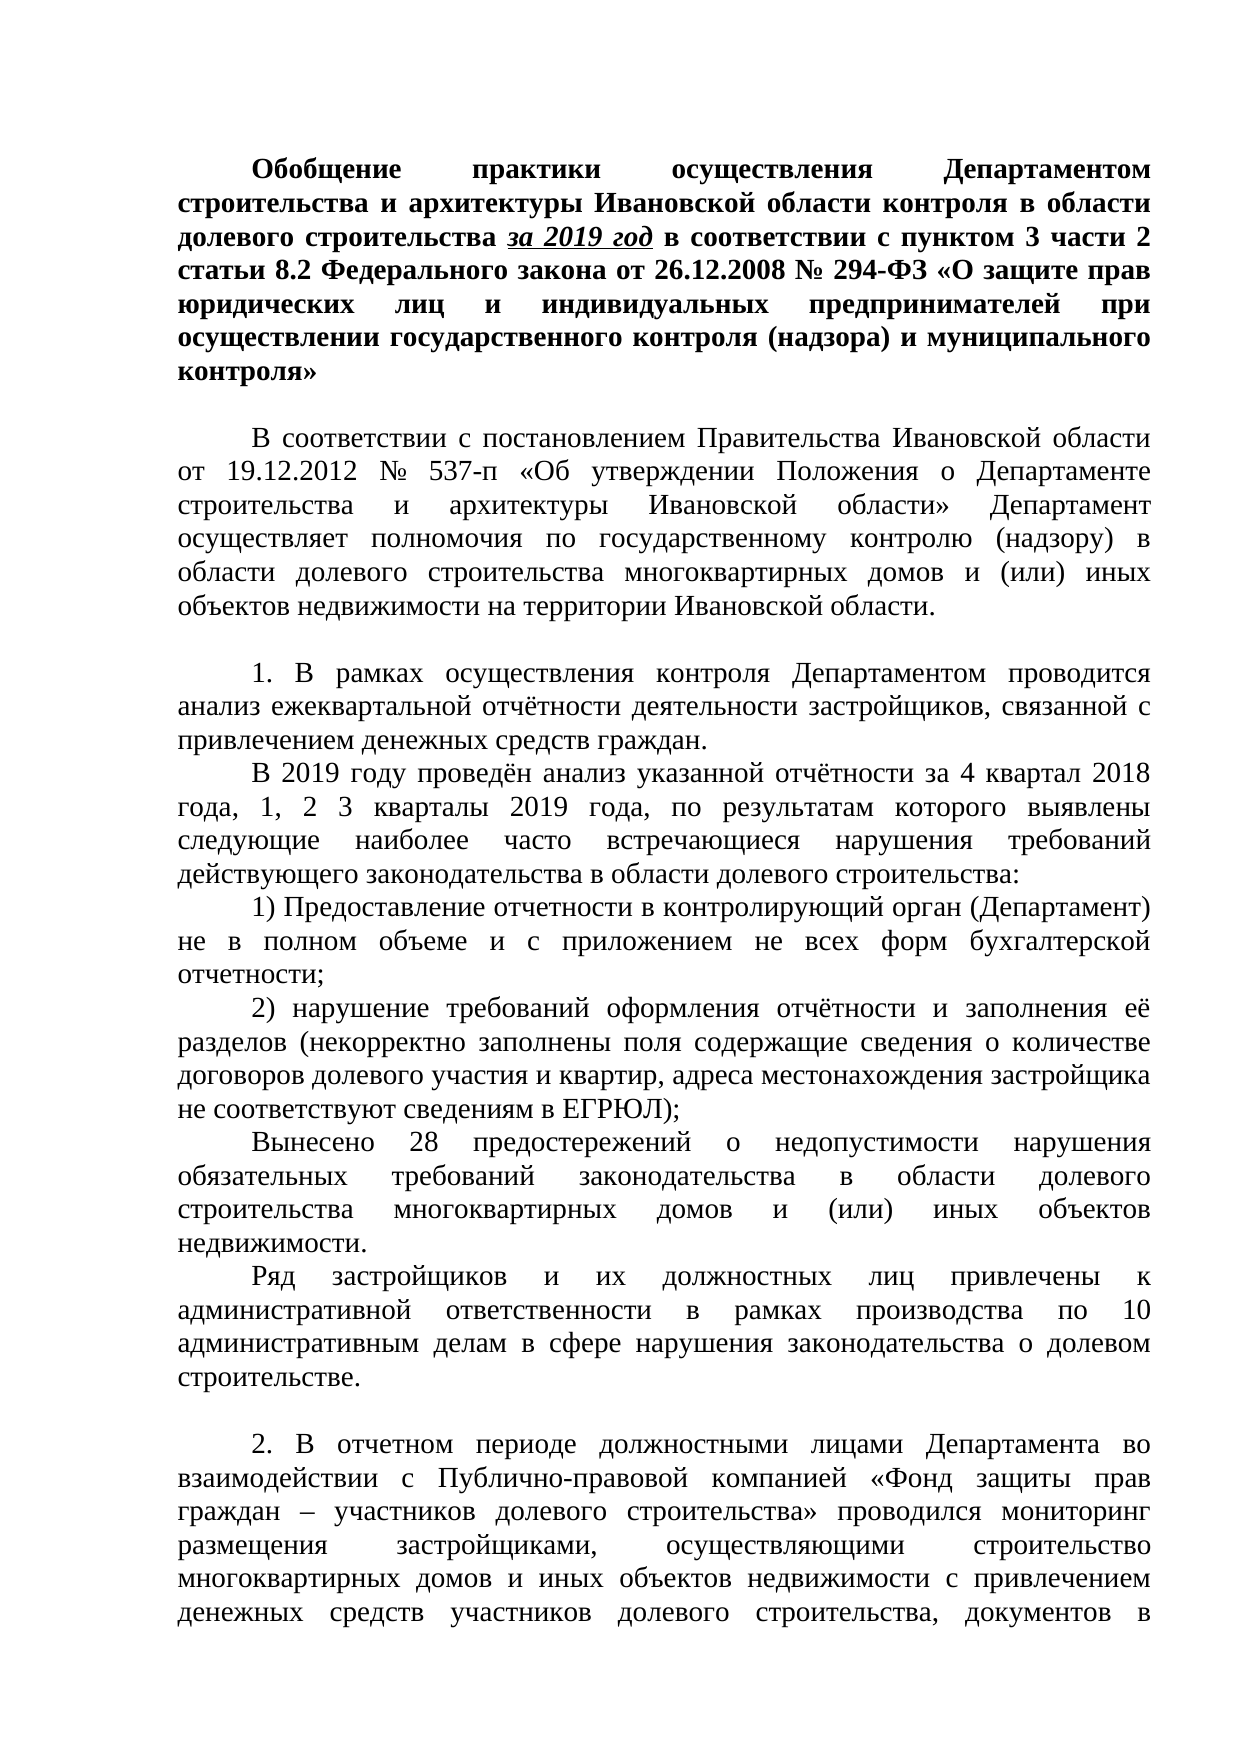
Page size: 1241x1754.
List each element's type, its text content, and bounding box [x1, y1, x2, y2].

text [177, 1426, 1152, 1627]
text Обобщение практики осуществления Департаментом строительства и архитектуры Ивановской области контроля в области долевого строительства за 2019 год в соответствии с пунктом 3 части 2 статьи 8.2 Федерального закона от 26.12.2008 № 294-ФЗ «О защите прав юридических лиц и индивидуальных предпринимателей при осуществлении государственного контроля (надзора) и муниципального контроля» [177, 152, 1152, 386]
text В соответствии с постановлением Правительства Ивановской области от 19.12.2012 № 537-п «Об утверждении Положения о Департаменте строительства и архитектуры Ивановской области» Департамент осуществляет полномочия по государственному контролю (надзору) в области долевого строительства многоквартирных домов и (или) иных объектов недвижимости на территории Ивановской области. [177, 420, 1152, 621]
text Вынесено 28 предостережений о недопустимости нарушения обязательных требований законодательства в области долевого строительства многоквартирных домов и (или) иных объектов недвижимости. [177, 1124, 1152, 1258]
text Ряд застройщиков и их должностных лиц привлечены к административной ответственности в рамках производства по 10 административным делам в сфере нарушения законодательства о долевом строительстве. [177, 1258, 1152, 1393]
text 1) Предоставление отчетности в контролирующий орган (Департамент) не в полном объеме и с приложением не всех форм бухгалтерской отчетности; [177, 889, 1152, 990]
text 1. В рамках осуществления контроля Департаментом проводится анализ ежеквартальной отчётности деятельности застройщиков, связанной с привлечением денежных средств граждан. [177, 655, 1152, 755]
text 2) нарушение требований оформления отчётности и заполнения её разделов (некорректно заполнены поля содержащие сведения о количестве договоров долевого участия и квартир, адреса местонахождения застройщика не соответствуют сведениям в ЕГРЮЛ); [177, 990, 1152, 1124]
text В 2019 году проведён анализ указанной отчётности за 4 квартал 2018 года, 1, 2 3 кварталы 2019 года, по результатам которого выявлены следующие наиболее часто встречающиеся нарушения требований действующего законодательства в области долевого строительства: [177, 755, 1152, 889]
